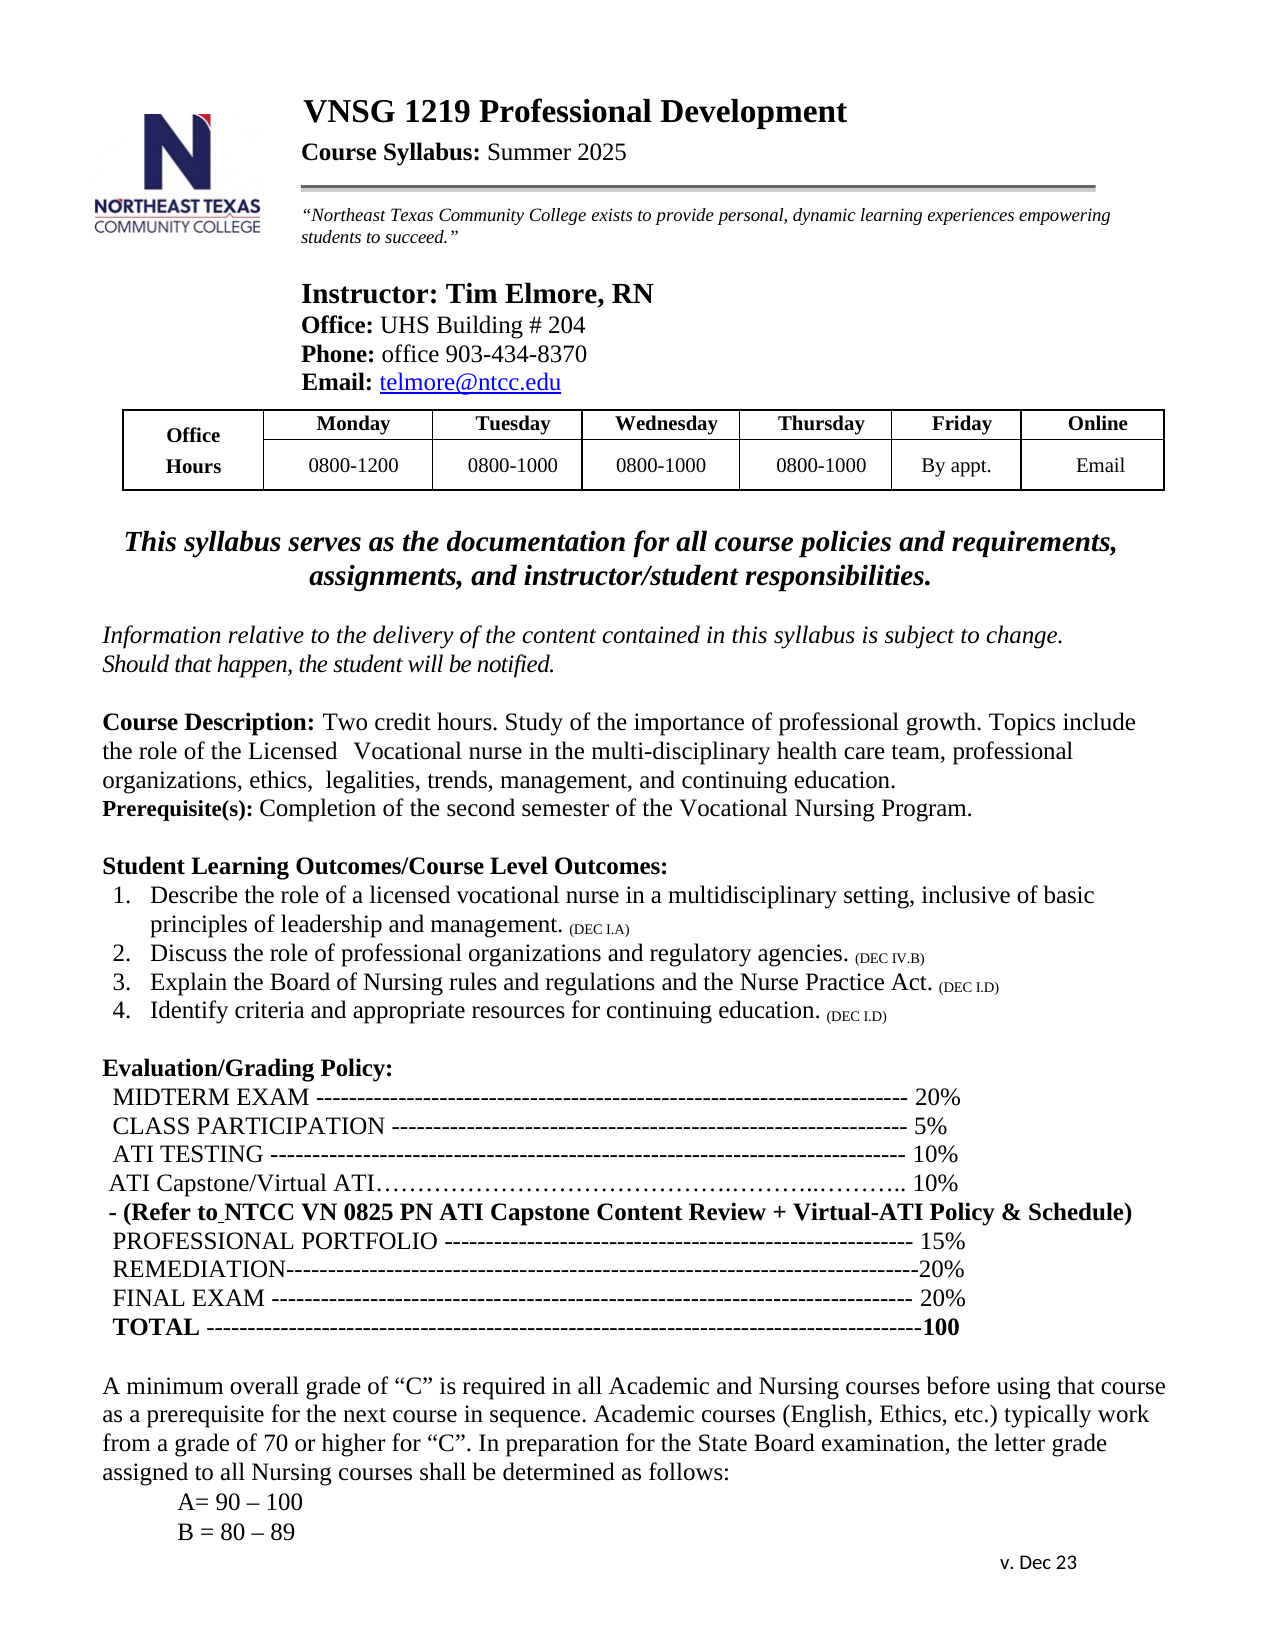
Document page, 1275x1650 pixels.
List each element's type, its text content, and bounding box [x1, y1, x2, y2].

picture [91, 114, 264, 237]
text Phone: office 903-434-8370 [301, 339, 1162, 367]
table_header Tuesday [433, 411, 581, 439]
table_cell Email [1022, 440, 1163, 489]
text Course Syllabus: Summer 2025 [301, 130, 1199, 168]
text Information relative to the delivery of the content contained in this syllabus is subject to change. Should that happen, the student will be notified. [102, 620, 1132, 678]
text This syllabus serves as the documentation for all course policies and requirements, assignments, and instructor/student responsibilities. [112, 524, 1132, 591]
table_header Friday [892, 411, 1020, 439]
text Instructor: Tim Elmore, RN [301, 276, 1173, 310]
table_cell By appt. [892, 440, 1020, 489]
text MIDTERM EXAM ------------------------------------------------------------------------ 20% [112, 1082, 1173, 1111]
subtitle Discuss the role of professional organizations and regulatory agencies. (DEC IV.B) [112, 938, 1173, 967]
subtitle Describe the role of a licensed vocational nurse in a multidisciplinary setting, inclusive of basic principles of leadership and management. (DEC I.A) [112, 880, 1173, 938]
table_header Online [1022, 411, 1163, 439]
table_cell 0800-1200 [264, 440, 432, 489]
subtitle Identify criteria and appropriate resources for continuing education. (DEC I.D) [112, 995, 1173, 1024]
subtitle Student Learning Outcomes/Course Level Outcomes: [102, 851, 1173, 880]
text VNSG 1219 Professional Development [303, 92, 1173, 130]
text B = 80 – 89 [102, 1517, 1173, 1546]
text A minimum overall grade of “C” is required in all Academic and Nursing courses before using that course as a prerequisite for the next course in sequence. Academic courses (English, Ethics, etc.) typically work from a grade of 70 or higher for “C”. In preparation for the State Board examination, the letter grade assigned to all Nursing courses shall be determined as follows: [102, 1371, 1173, 1486]
table_header Office Hours [124, 411, 263, 489]
table_cell 0800-1000 [740, 440, 891, 489]
subtitle Evaluation/Grading Policy: [102, 1053, 1173, 1082]
text A= 90 – 100 [102, 1487, 1173, 1516]
table_header Thursday [740, 411, 891, 439]
text Office: UHS Building # 204 [301, 310, 710, 338]
text “Northeast Texas Community College exists to provide personal, dynamic learning experiences empowering students to succeed.” [301, 204, 1173, 247]
text Prerequisite(s): Completion of the second semester of the Vocational Nursing Program. [102, 793, 1137, 822]
text Email: telmore@ntcc.edu [226, 367, 1173, 396]
table_header Wednesday [583, 411, 739, 439]
picture [300, 185, 1096, 192]
text PROFESSIONAL PORTFOLIO --------------------------------------------------------- 15% [112, 1226, 1173, 1254]
text - (Refer to NTCC VN 0825 PN ATI Capstone Content Review + Virtual-ATI Policy & Schedule) [102, 1197, 1173, 1226]
text TOTAL ---------------------------------------------------------------------------------------100 [112, 1312, 1173, 1341]
text CLASS PARTICIPATION -------------------------------------------------------------- 5% [112, 1111, 1173, 1139]
text Course Description: Two credit hours. Study of the importance of professional growth. Topics include the role of the Licensed Vocational nurse in the multi-disciplinary health care team, professional organizations, ethics, legalities, trends, management, and continuing education. [102, 707, 1137, 793]
text FINAL EXAM ------------------------------------------------------------------------------ 20% [112, 1283, 1040, 1312]
table_header Monday [264, 411, 432, 439]
text ATI Capstone/Virtual ATI…………………………………….………..……….. 10% [102, 1168, 1173, 1197]
table_cell 0800-1000 [433, 440, 581, 489]
text ATI TESTING ----------------------------------------------------------------------------- 10% [112, 1139, 1173, 1168]
text REMEDIATION----------------------------------------------------------------------------20% [112, 1254, 1173, 1283]
subtitle Explain the Board of Nursing rules and regulations and the Nurse Practice Act. (DEC I.D) [112, 967, 1173, 995]
table_cell 0800-1000 [583, 440, 739, 489]
